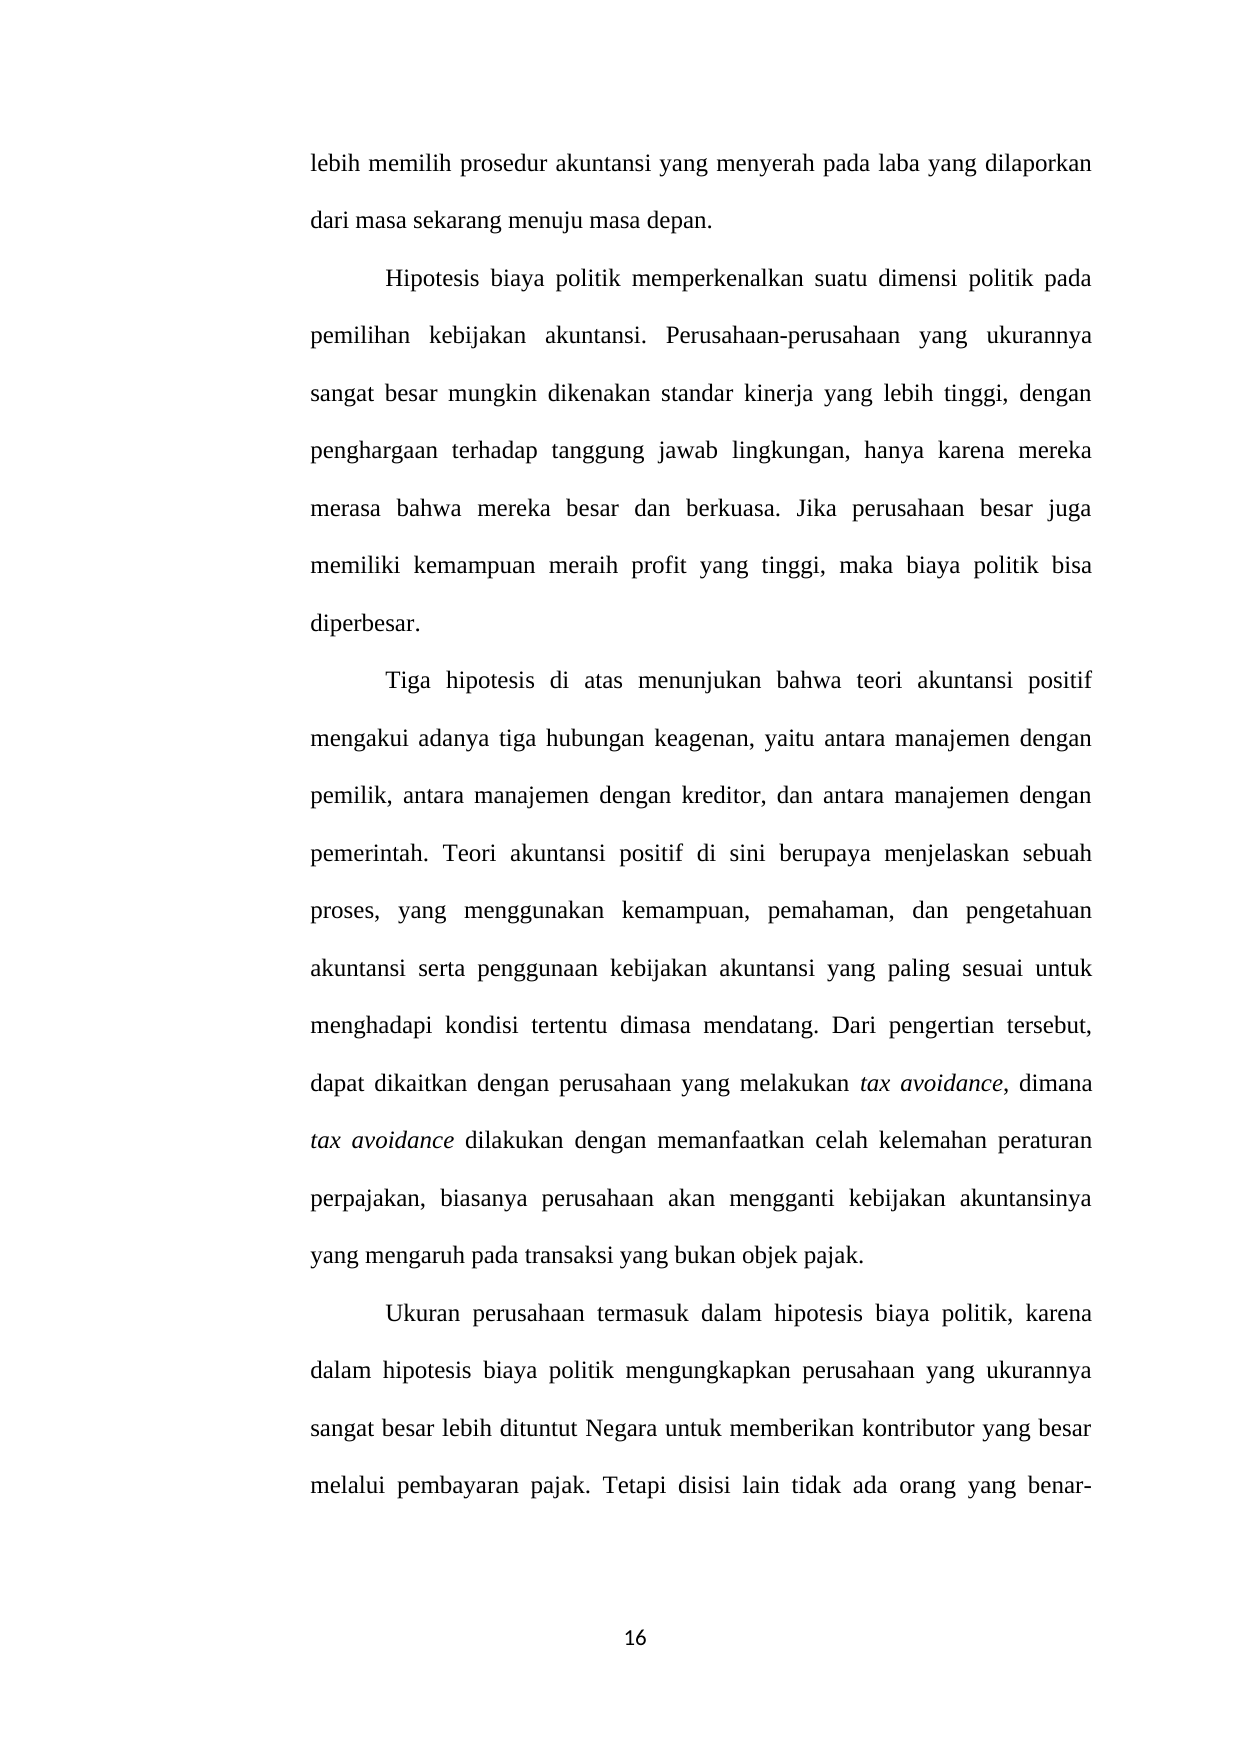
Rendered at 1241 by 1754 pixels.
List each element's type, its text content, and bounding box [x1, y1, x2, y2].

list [310, 148, 1092, 234]
list Tiga hipotesis di atas menunjukan bahwa teori akuntansi positif mengakui adanya tiga hubungan keagenan, yaitu antara manajemen dengan pemilik, antara manajemen dengan kreditor, dan antara manajemen dengan pemerintah. Teori akuntansi positif di sini berupaya menjelaskan sebuah proses, yang menggunakan kemampuan, pemahaman, dan pengetahuan akuntansi serta penggunaan kebijakan akuntansi yang paling sesuai untuk menghadapi kondisi tertentu dimasa mendatang. Dari pengertian tersebut, dapat dikaitkan dengan perusahaan yang melakukan tax avoidance, dimana tax avoidance dilakukan dengan memanfaatkan celah kelemahan peraturan perpajakan, biasanya perusahaan akan mengganti kebijakan akuntansinya yang mengaruh pada transaksi yang bukan objek pajak. [310, 665, 1092, 1269]
list Hipotesis biaya politik memperkenalkan suatu dimensi politik pada pemilihan kebijakan akuntansi. Perusahaan-perusahaan yang ukurannya sangat besar mungkin dikenakan standar kinerja yang lebih tinggi, dengan penghargaan terhadap tanggung jawab lingkungan, hanya karena mereka merasa bahwa mereka besar dan berkuasa. Jika perusahaan besar juga memiliki kemampuan meraih profit yang tinggi, maka biaya politik bisa diperbesar. [310, 263, 1092, 636]
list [310, 1298, 1092, 1499]
